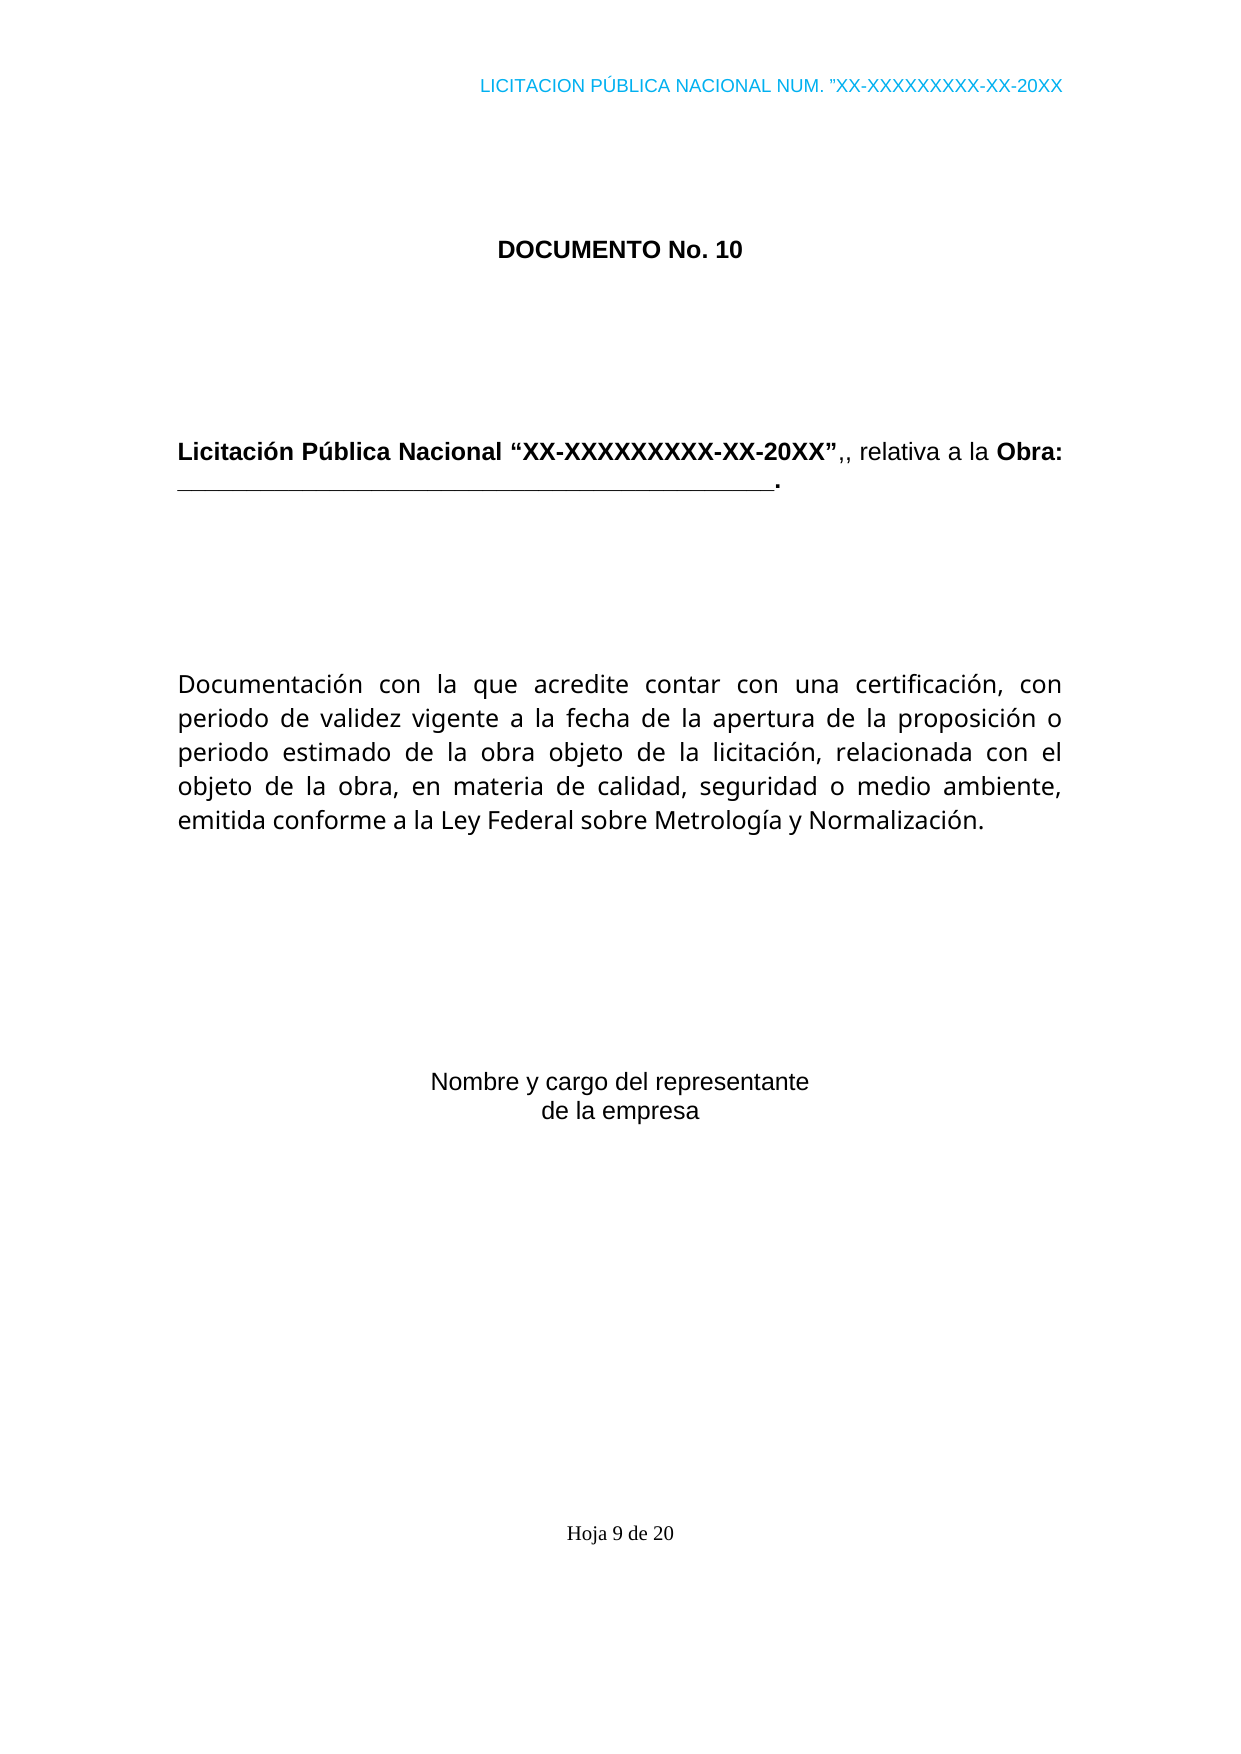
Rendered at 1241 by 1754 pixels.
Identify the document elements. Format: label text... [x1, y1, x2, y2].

text Licitación Pública Nacional “XX-XXXXXXXXX-XX-20XX”,, relativa a la Obra: ___________________________________________. [177, 437, 1063, 494]
text Nombre y cargo del representante [177, 1067, 1063, 1096]
text DOCUMENTO No. 10 [177, 236, 1063, 264]
text Documentación con la que acredite contar con una certificación, con periodo de validez vigente a la fecha de la apertura de la proposición o periodo estimado de la obra objeto de la licitación, relacionada con el objeto de la obra, en materia de calidad, seguridad o medio ambiente, emitida conforme a la Ley Federal sobre Metrología y Normalización. [177, 667, 1063, 837]
text de la empresa [177, 1096, 1063, 1124]
